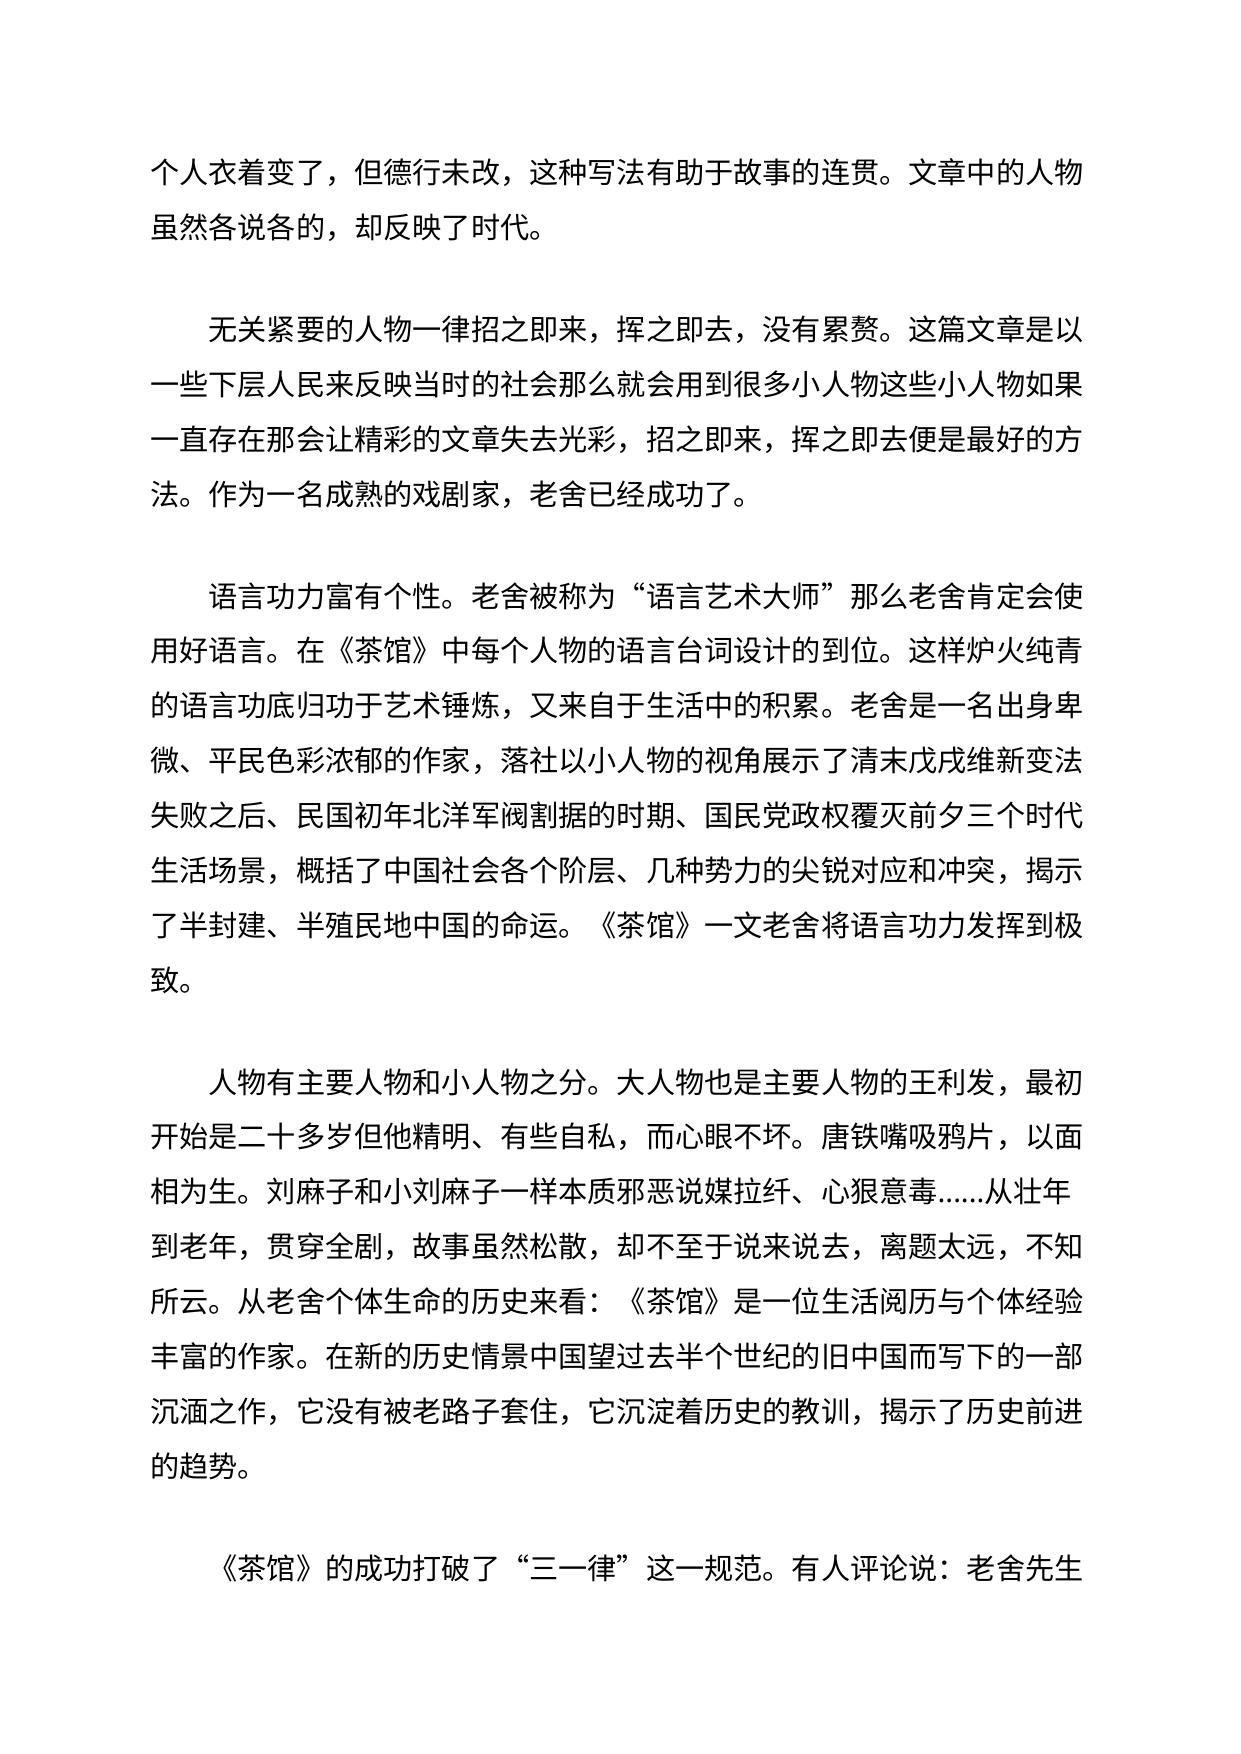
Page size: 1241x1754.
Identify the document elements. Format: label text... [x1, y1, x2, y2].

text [150, 150, 1090, 247]
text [150, 1545, 1090, 1588]
text 人物有主要人物和小人物之分。大人物也是主要人物的王利发，最初开始是二十多岁但他精明、有些自私，而心眼不坏。唐铁嘴吸鸦片，以面相为生。刘麻子和小刘麻子一样本质邪恶说媒拉纤、心狠意毒......从壮年到老年，贯穿全剧，故事虽然松散，却不至于说来说去，离题太远，不知所云。从老舍个体生命的历史来看：《茶馆》是一位生活阅历与个体经验丰富的作家。在新的历史情景中国望过去半个世纪的旧中国而写下的一部沉湎之作，它没有被老路子套住，它沉淀着历史的教训，揭示了历史前进的趋势。 [150, 1059, 1090, 1486]
text 无关紧要的人物一律招之即来，挥之即去，没有累赘。这篇文章是以一些下层人民来反映当时的社会那么就会用到很多小人物这些小人物如果一直存在那会让精彩的文章失去光彩，招之即来，挥之即去便是最好的方法。作为一名成熟的戏剧家，老舍已经成功了。 [150, 307, 1090, 514]
text 语言功力富有个性。老舍被称为“语言艺术大师”那么老舍肯定会使用好语言。在《茶馆》中每个人物的语言台词设计的到位。这样炉火纯青的语言功底归功于艺术锤炼，又来自于生活中的积累。老舍是一名出身卑微、平民色彩浓郁的作家，落社以小人物的视角展示了清末戊戌维新变法失败之后、民国初年北洋军阀割据的时期、国民党政权覆灭前夕三个时代生活场景，概括了中国社会各个阶层、几种势力的尖锐对应和冲突，揭示了半封建、半殖民地中国的命运。《茶馆》一文老舍将语言功力发挥到极致。 [150, 573, 1090, 1000]
